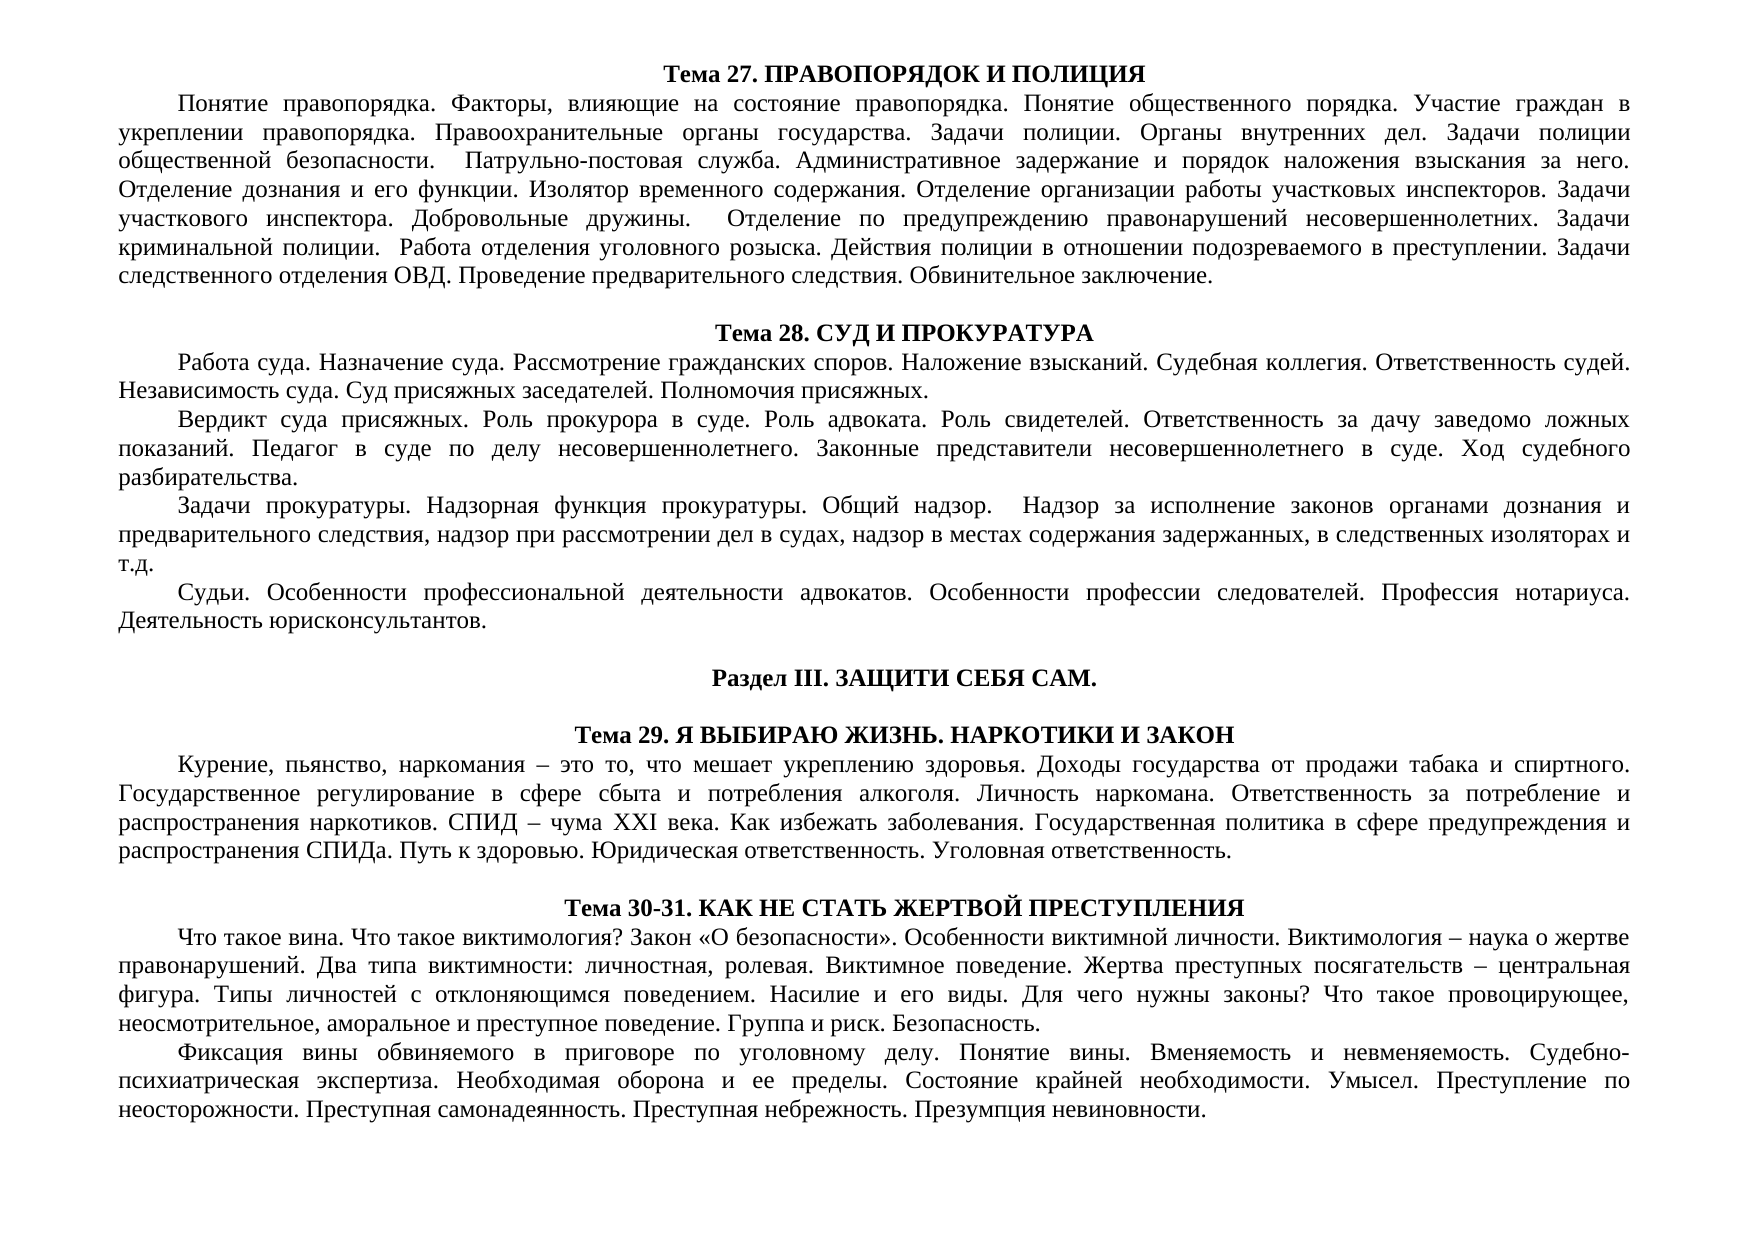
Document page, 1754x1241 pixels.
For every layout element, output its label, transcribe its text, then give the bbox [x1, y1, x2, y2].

text Раздел III. ЗАЩИТИ СЕБЯ САМ. [118, 663, 1632, 692]
text Вердикт суда присяжных. Роль прокурора в суде. Роль адвоката. Роль свидетелей. Ответственность за дачу заведомо ложных показаний. Педагог в суде по делу несовершеннолетнего. Законные представители несовершеннолетнего в суде. Ход судебного разбирательства. [118, 404, 1632, 490]
text Тема 29. Я ВЫБИРАЮ ЖИЗНЬ. НАРКОТИКИ И ЗАКОН [118, 720, 1632, 749]
text Понятие правопорядка. Факторы, влияющие на состояние правопорядка. Понятие общественного порядка. Участие граждан в укреплении правопорядка. Правоохранительные органы государства. Задачи полиции. Органы внутренних дел. Задачи полиции общественной безопасности. Патрульно-постовая служба. Административное задержание и порядок наложения взыскания за него. Отделение дознания и его функции. Изолятор временного содержания. Отделение организации работы участковых инспекторов. Задачи участкового инспектора. Добровольные дружины. Отделение по предупреждению правонарушений несовершеннолетних. Задачи криминальной полиции. Работа отделения уголовного розыска. Действия полиции в отношении подозреваемого в преступлении. Задачи следственного отделения ОВД. Проведение предварительного следствия. Обвинительное заключение. [118, 88, 1632, 289]
text Задачи прокуратуры. Надзорная функция прокуратуры. Общий надзор. Надзор за исполнение законов органами дознания и предварительного следствия, надзор при рассмотрении дел в судах, надзор в местах содержания задержанных, в следственных изоляторах и т.д. [118, 490, 1632, 577]
text Курение, пьянство, наркомания – это то, что мешает укреплению здоровья. Доходы государства от продажи табака и спиртного. Государственное регулирование в сфере сбыта и потребления алкоголя. Личность наркомана. Ответственность за потребление и распространения наркотиков. СПИД – чума XXI века. Как избежать заболевания. Государственная политика в сфере предупреждения и распространения СПИДа. Путь к здоровью. Юридическая ответственность. Уголовная ответственность. [118, 749, 1632, 864]
text Тема 28. СУД И ПРОКУРАТУРА [118, 318, 1632, 347]
text Что такое вина. Что такое виктимология? Закон «О безопасности». Особенности виктимной личности. Виктимология – наука о жертве правонарушений. Два типа виктимности: личностная, ролевая. Виктимное поведение. Жертва преступных посягательств – центральная фигура. Типы личностей с отклоняющимся поведением. Насилие и его виды. Для чего нужны законы? Что такое провоцирующее, неосмотрительное, аморальное и преступное поведение. Группа и риск. Безопасность. [118, 922, 1632, 1037]
text Тема 30-31. КАК НЕ СТАТЬ ЖЕРТВОЙ ПРЕСТУПЛЕНИЯ [118, 893, 1632, 922]
text Судьи. Особенности профессиональной деятельности адвокатов. Особенности профессии следователей. Профессия нотариуса. Деятельность юрисконсультантов. [118, 577, 1632, 634]
text Работа суда. Назначение суда. Рассмотрение гражданских споров. Наложение взысканий. Судебная коллегия. Ответственность судей. Независимость суда. Суд присяжных заседателей. Полномочия присяжных. [118, 347, 1632, 404]
text Фиксация вины обвиняемого в приговоре по уголовному делу. Понятие вины. Вменяемость и невменяемость. Судебно-психиатрическая экспертиза. Необходимая оборона и ее пределы. Состояние крайней необходимости. Умысел. Преступление по неосторожности. Преступная самонадеянность. Преступная небрежность. Презумпция невиновности. [118, 1037, 1632, 1123]
text Тема 27. ПРАВОПОРЯДОК И ПОЛИЦИЯ [118, 59, 1632, 88]
